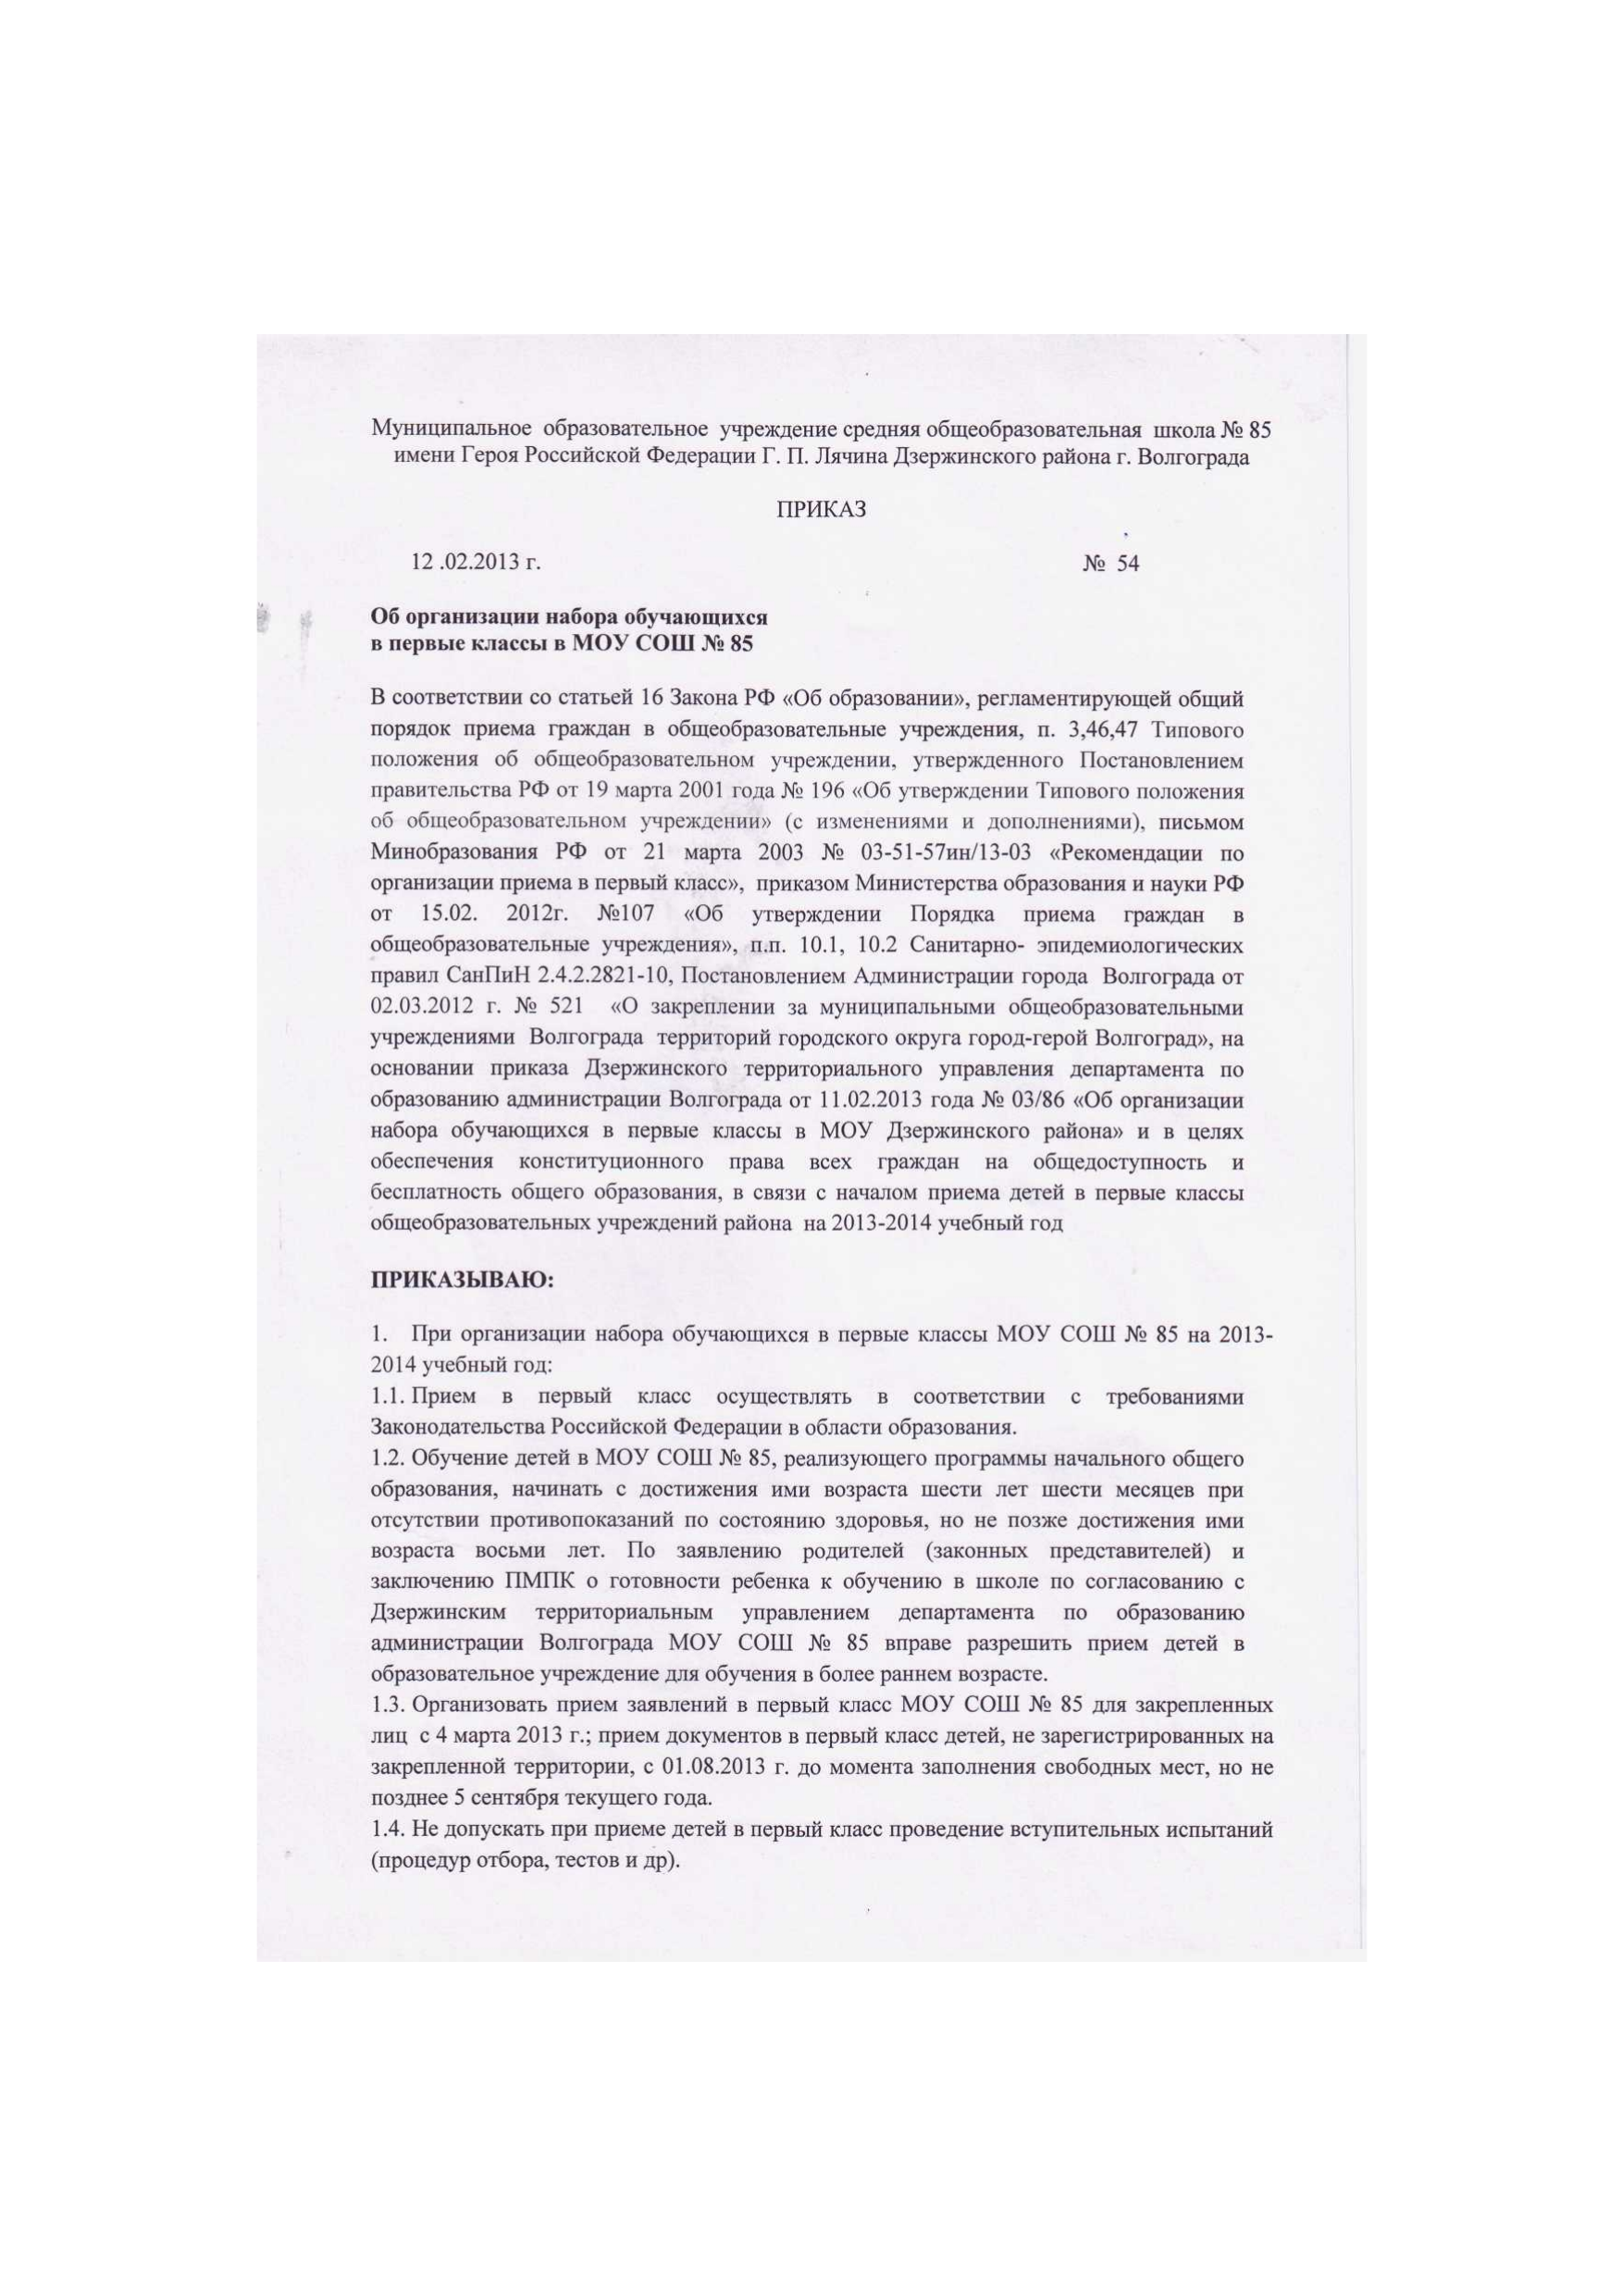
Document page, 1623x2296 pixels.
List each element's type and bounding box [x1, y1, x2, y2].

picture [256, 334, 1368, 1962]
